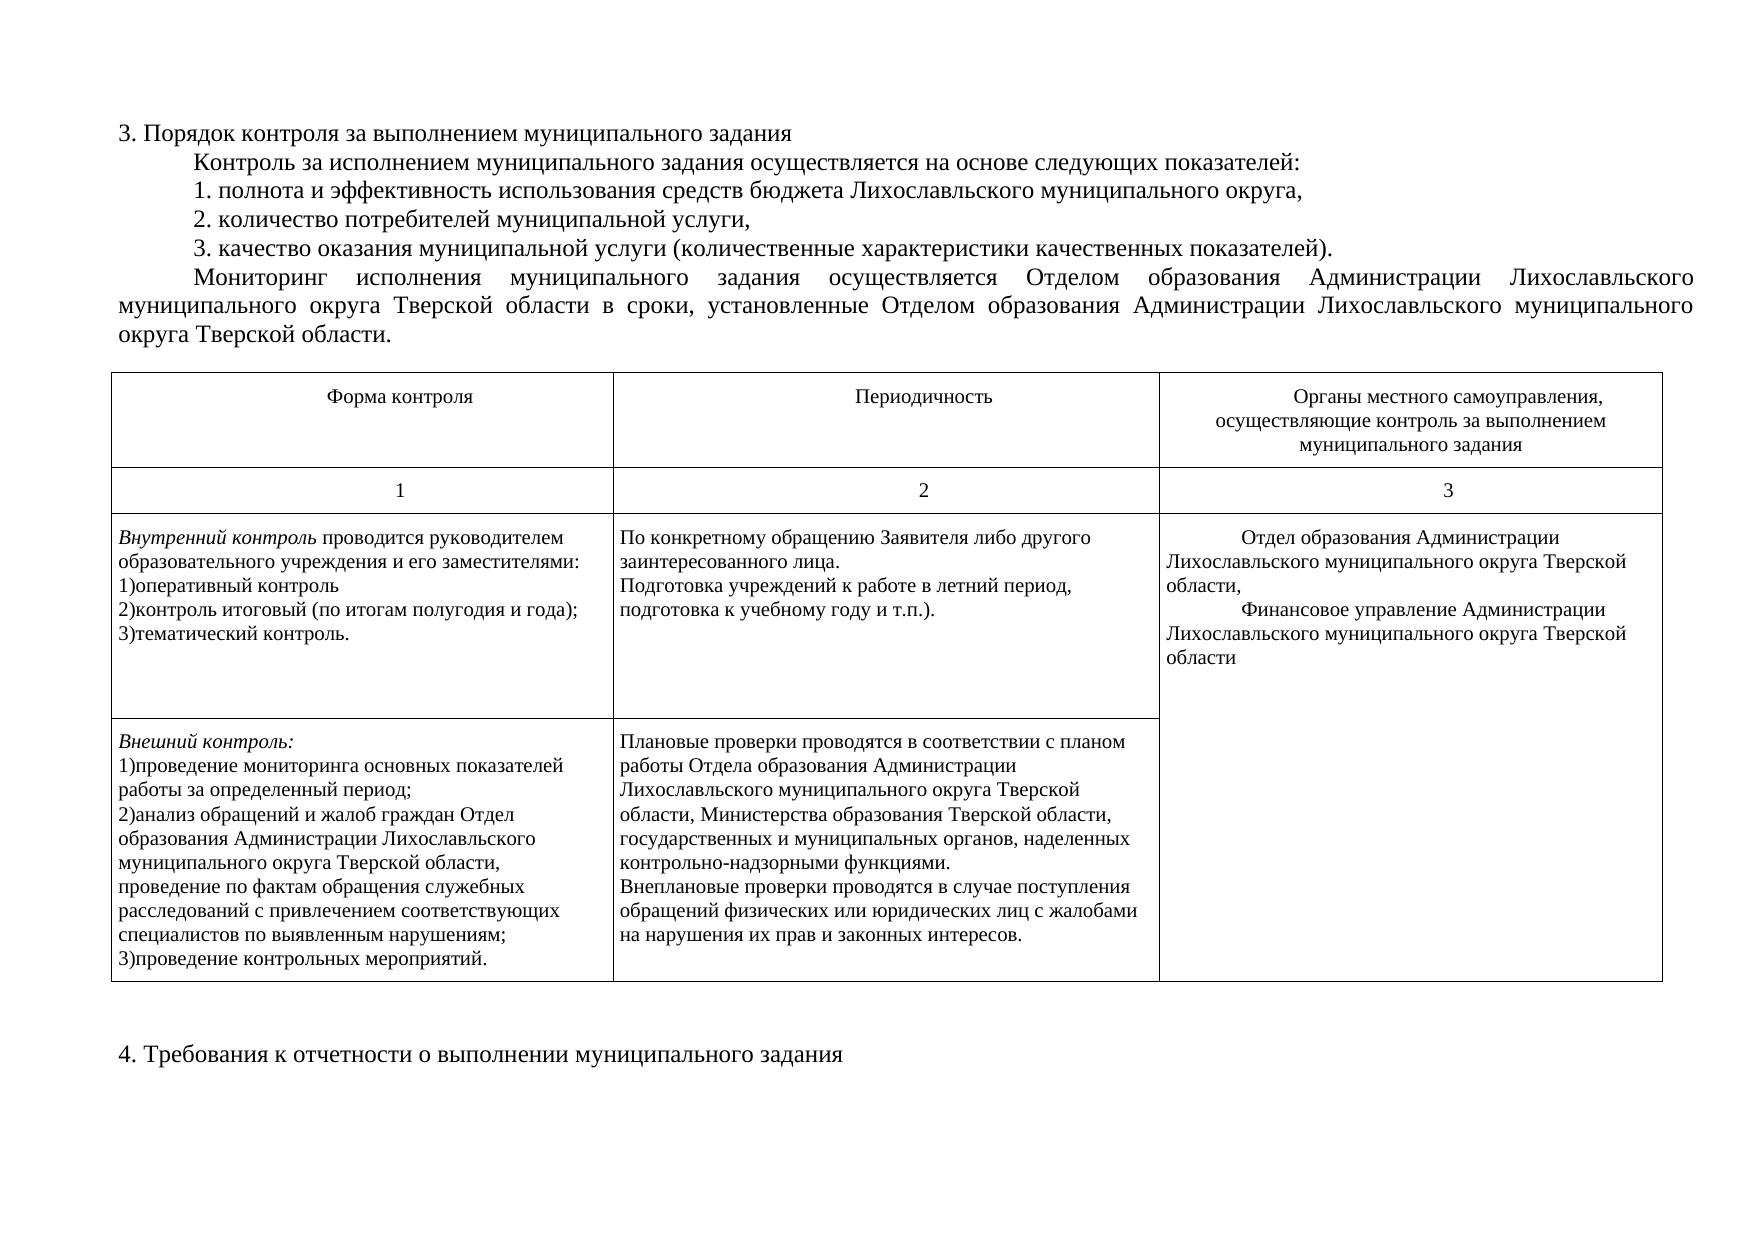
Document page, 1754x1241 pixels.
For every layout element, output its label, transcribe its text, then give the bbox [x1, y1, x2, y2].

table_cell 2 [614, 468, 1159, 513]
text 4. Требования к отчетности о выполнении муниципального задания [118, 1039, 1695, 1068]
table_header Форма контроля [112, 373, 613, 467]
text 3. качество оказания муниципальной услуги (количественные характеристики качественных показателей). [118, 233, 1695, 262]
text Контроль за исполнением муниципального задания осуществляется на основе следующих показателей: [118, 147, 1695, 176]
table_cell 3 [1160, 468, 1662, 513]
text Мониторинг исполнения муниципального задания осуществляется Отделом образования Администрации Лихославльского муниципального округа Тверской области в сроки, установленные Отделом образования Администрации Лихославльского муниципального округа Тверской области. [118, 262, 1695, 348]
text 1. полнота и эффективность использования средств бюджета Лихославльского муниципального округа, [118, 176, 1695, 204]
table_header Периодичность [614, 373, 1159, 467]
table_cell Внутренний контроль проводится руководителем образовательного учреждения и его заместителями: 1)оперативный контроль 2)контроль итоговый (по итогам полугодия и года); 3)тематический контроль. [112, 514, 613, 718]
table_cell Плановые проверки проводятся в соответствии с планом работы Отдела образования Администрации Лихославльского муниципального округа Тверской области, Министерства образования Тверской области, государственных и муниципальных органов, наделенных контрольно-надзорными функциями. Внеплановые проверки проводятся в случае поступления обращений физических или юридических лиц с жалобами на нарушения их прав и законных интересов. [614, 719, 1159, 981]
table_cell 1 [112, 468, 613, 513]
text 3. Порядок контроля за выполнением муниципального задания [118, 118, 1695, 147]
table_header Органы местного самоуправления, осуществляющие контроль за выполнением муниципального задания [1160, 373, 1662, 467]
table_cell Внешний контроль: 1)проведение мониторинга основных показателей работы за определенный период; 2)анализ обращений и жалоб граждан Отдел образования Администрации Лихославльского муниципального округа Тверской области, проведение по фактам обращения служебных расследований с привлечением соответствующих специалистов по выявленным нарушениям; 3)проведение контрольных мероприятий. [112, 719, 613, 981]
table_cell Отдел образования Администрации Лихославльского муниципального округа Тверской области, Финансовое управление Администрации Лихославльского муниципального округа Тверской области [1160, 514, 1662, 981]
text 2. количество потребителей муниципальной услуги, [118, 204, 1695, 233]
table_cell По конкретному обращению Заявителя либо другого заинтересованного лица. Подготовка учреждений к работе в летний период, подготовка к учебному году и т.п.). [614, 514, 1159, 718]
